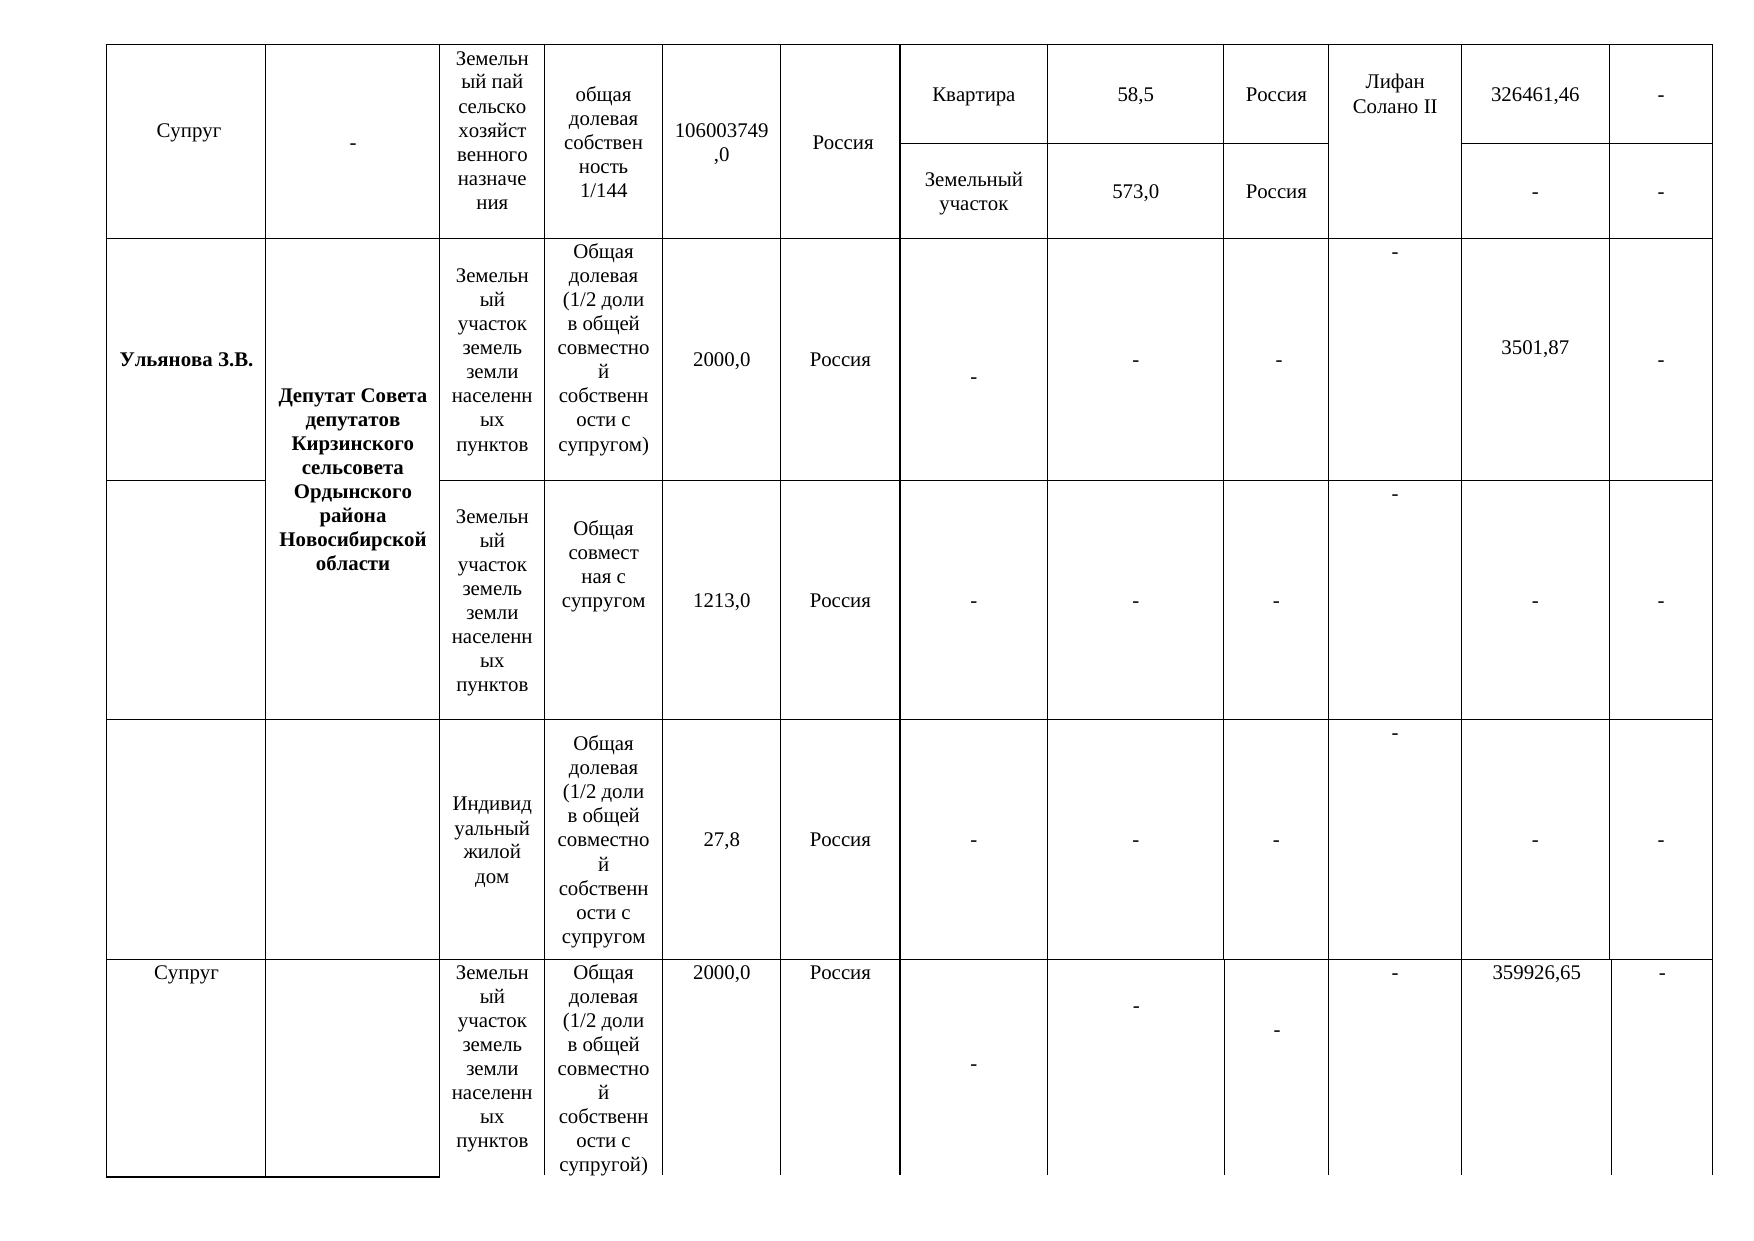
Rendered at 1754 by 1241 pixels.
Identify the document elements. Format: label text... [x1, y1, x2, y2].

table_cell Земельный пай сельско хозяйст венного назначе ния [440, 45, 544, 238]
table_cell - [901, 239, 1047, 479]
table_cell - [1329, 960, 1461, 1176]
table_cell 2000,0 [663, 960, 780, 1176]
table_cell - [1329, 481, 1461, 719]
table_cell 326461,46 [1462, 45, 1609, 143]
table_cell - [1462, 481, 1609, 719]
table_cell Земельный участок [901, 144, 1047, 238]
table_cell - [1610, 144, 1712, 238]
table_cell 1213,0 [663, 481, 780, 719]
table_cell Россия [781, 45, 899, 238]
table_cell 106003749,0 [663, 45, 780, 238]
table_cell - [1329, 239, 1461, 479]
table_cell Квартира [901, 45, 1047, 143]
table_cell 58,5 [1048, 45, 1223, 143]
table_cell - [900, 960, 1047, 1176]
table_cell - [1224, 720, 1328, 959]
table_cell - [901, 481, 1047, 719]
table_cell 27,8 [663, 720, 780, 959]
table_cell Земельный участок земель земли населенных пунктов [440, 481, 544, 719]
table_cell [545, 720, 662, 959]
table_cell Россия [781, 720, 899, 959]
table_cell - [1048, 481, 1223, 719]
table_cell - [1224, 239, 1328, 479]
table_cell [266, 720, 439, 959]
table_cell Россия [781, 239, 899, 479]
table_cell Ульянова З.В. [107, 239, 265, 479]
table_cell Россия [1224, 45, 1328, 143]
table_cell - [266, 45, 439, 238]
table_cell 359926,65 [1461, 960, 1612, 1176]
table_cell Земельный участок земель земли населенных пунктов [440, 239, 544, 479]
table_cell - [1610, 45, 1712, 143]
table_cell - [1048, 720, 1223, 959]
table_cell Общая долевая (1/2 доли в общей совместной собственности с супругом) [545, 239, 662, 479]
table_cell Депутат Совета депутатов Кирзинского сельсовета Ордынского района Новосибирской области [266, 239, 439, 719]
table_cell Россия [1224, 144, 1328, 238]
table_cell 3501,87 [1462, 239, 1609, 479]
table_cell Супруг [107, 960, 265, 1176]
table_cell Россия [780, 960, 900, 1176]
table_cell - [1462, 720, 1609, 959]
table_cell 573,0 [1048, 144, 1223, 238]
table_cell - [1048, 239, 1223, 479]
table_cell - [1329, 720, 1461, 959]
table_cell - [1612, 960, 1712, 1176]
table_cell - [1225, 960, 1329, 1176]
table_cell [107, 720, 265, 959]
table_cell общая долевая собствен ность 1/144 [545, 45, 662, 238]
table_cell - [1610, 481, 1712, 719]
table_cell - [1610, 239, 1712, 479]
table_cell Общая совмест ная с супругом [545, 481, 662, 719]
table_cell Лифан Солано II [1329, 45, 1461, 238]
table_cell 2000,0 [663, 239, 780, 479]
table_cell Супруг [107, 45, 265, 238]
table_cell Индивидуальный жилой дом [440, 720, 544, 959]
table_cell - [1048, 960, 1225, 1176]
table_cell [440, 960, 544, 1176]
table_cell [544, 960, 662, 1176]
table_cell - [1610, 720, 1712, 959]
table_cell - [1462, 144, 1609, 238]
table_cell - [1224, 481, 1328, 719]
table_cell - [901, 720, 1047, 959]
table_cell Россия [781, 481, 899, 719]
table_cell [107, 481, 265, 719]
table_cell [266, 960, 439, 1176]
